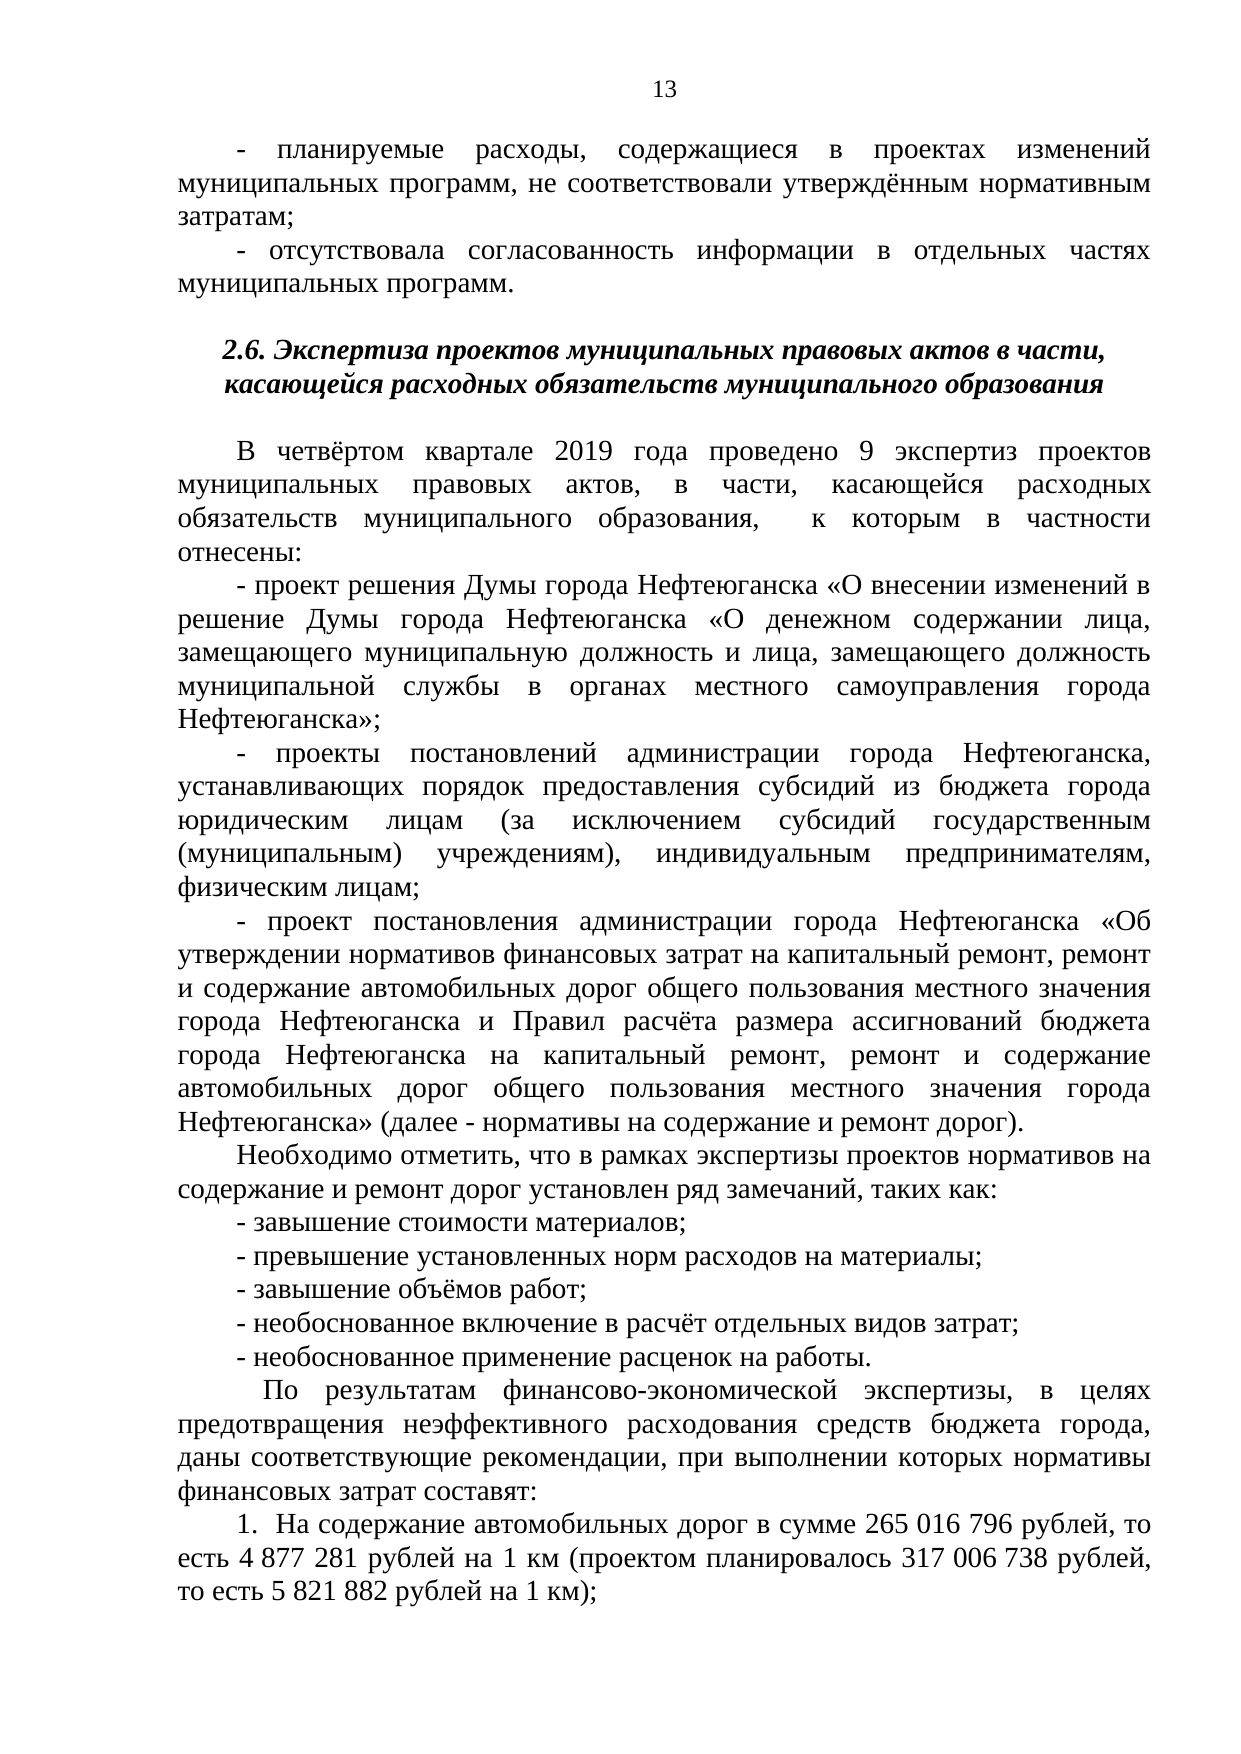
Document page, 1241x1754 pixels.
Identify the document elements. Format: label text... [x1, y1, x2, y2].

text - необоснованное включение в расчёт отдельных видов затрат; [177, 1305, 1152, 1339]
text - планируемые расходы, содержащиеся в проектах изменений муниципальных программ, не соответствовали утверждённым нормативным затратам; [177, 131, 1152, 232]
text - проект решения Думы города Нефтеюганска «О внесении изменений в решение Думы города Нефтеюганска «О денежном содержании лица, замещающего муниципальную должность и лица, замещающего должность муниципальной службы в органах местного самоуправления города Нефтеюганска»; [177, 567, 1152, 735]
text - завышение объёмов работ; [177, 1272, 1152, 1305]
text - проекты постановлений администрации города Нефтеюганска, устанавливающих порядок предоставления субсидий из бюджета города юридическим лицам (за исключением субсидий государственным (муниципальным) учреждениям), индивидуальным предпринимателям, физическим лицам; [177, 735, 1152, 903]
text - завышение стоимости материалов; [177, 1204, 1152, 1238]
text По результатам финансово-экономической экспертизы, в целях предотвращения неэффективного расходования средств бюджета города, даны соответствующие рекомендации, при выполнении которых нормативы финансовых затрат составят: [177, 1372, 1152, 1506]
text - превышение установленных норм расходов на материалы; [177, 1238, 1152, 1272]
text - необоснованное применение расценок на работы. [177, 1339, 1152, 1372]
text - проект постановления администрации города Нефтеюганска «Об утверждении нормативов финансовых затрат на капитальный ремонт, ремонт и содержание автомобильных дорог общего пользования местного значения города Нефтеюганска и Правил расчёта размера ассигнований бюджета города Нефтеюганска на капитальный ремонт, ремонт и содержание автомобильных дорог общего пользования местного значения города Нефтеюганска» (далее - нормативы на содержание и ремонт дорог). [177, 903, 1152, 1137]
text - отсутствовала согласованность информации в отдельных частях муниципальных программ. [177, 232, 1152, 299]
text Необходимо отметить, что в рамках экспертизы проектов нормативов на содержание и ремонт дорог установлен ряд замечаний, таких как: [177, 1137, 1152, 1204]
text В четвёртом квартале 2019 года проведено 9 экспертиз проектов муниципальных правовых актов, в части, касающейся расходных обязательств муниципального образования, к которым в частности отнесены: [177, 433, 1152, 567]
text 2.6. Экспертиза проектов муниципальных правовых актов в части, касающейся расходных обязательств муниципального образования [177, 332, 1152, 399]
text 1. На содержание автомобильных дорог в сумме 265 016 796 рублей, то есть 4 877 281 рублей на 1 км (проектом планировалось 317 006 738 рублей, то есть 5 821 882 рублей на 1 км); [177, 1506, 1152, 1607]
